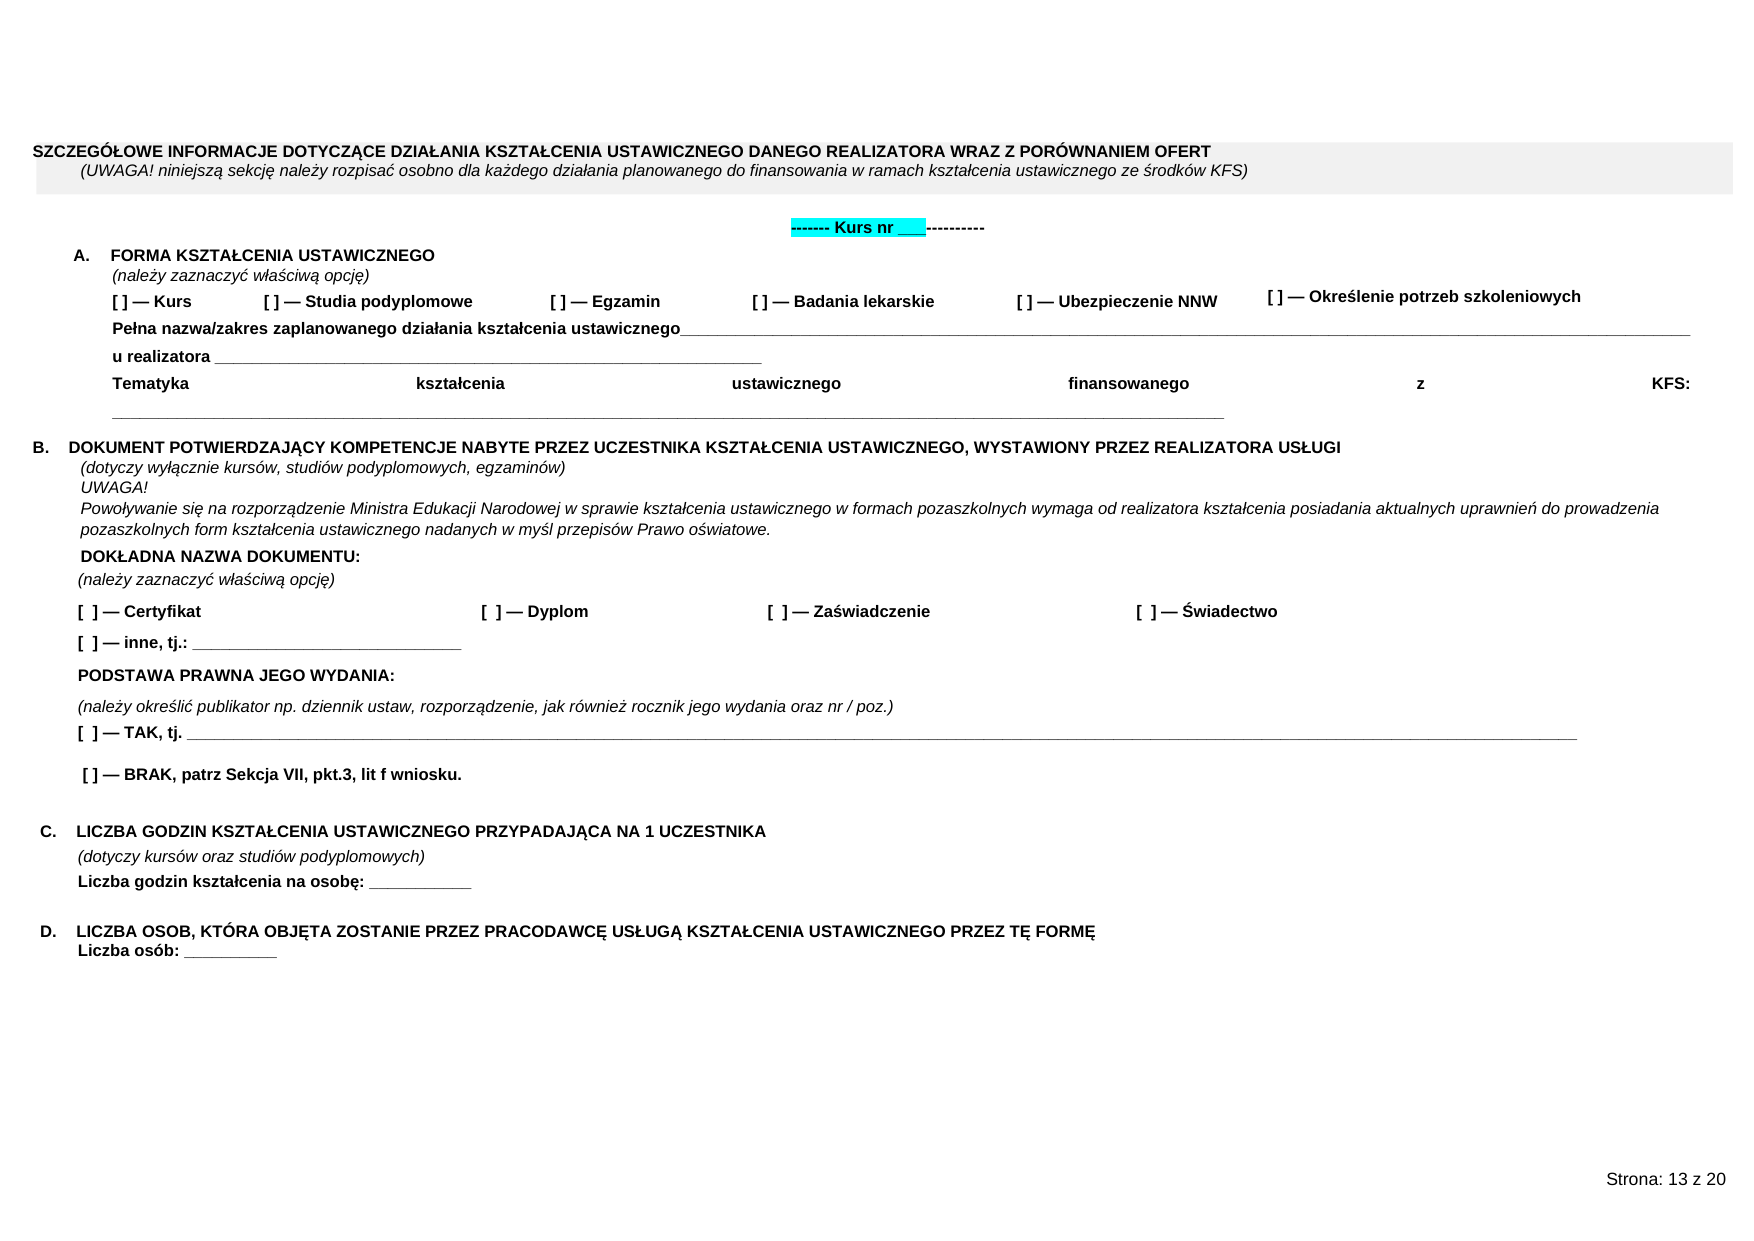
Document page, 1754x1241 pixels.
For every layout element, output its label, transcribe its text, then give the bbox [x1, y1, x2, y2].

text (należy zaznaczyć właściwą opcję) [112, 268, 1264, 285]
text [ ] — TAK, tj. ______________________________________________________________________________________________________________________________________________________ [78, 719, 1716, 767]
text [ ] — Certyfikat [ ] — Dyplom [ ] — Zaświadczenie [ ] — Świadectwo [78, 591, 1716, 623]
text PODSTAWA PRAWNA JEGO WYDANIA: [78, 655, 1716, 687]
list LICZBA GODZIN KSZTAŁCENIA USTAWICZNEGO PRZYPADAJĄCA NA 1 UCZESTNIKA [40, 817, 1716, 842]
text Liczba godzin kształcenia na osobę: ___________ [78, 867, 1716, 892]
list DOKUMENT POTWIERDZAJĄCY KOMPETENCJE NABYTE PRZEZ UCZESTNIKA KSZTAŁCENIA USTAWICZNEGO, WYSTAWIONY PRZEZ REALIZATORA USŁUGI [32, 440, 1718, 457]
text (należy zaznaczyć właściwą opcję) [78, 559, 860, 591]
text UWAGA! [80, 477, 1718, 498]
text Powoływanie się na rozporządzenie Ministra Edukacji Narodowej w sprawie kształcenia ustawicznego w formach pozaszkolnych wymaga od realizatora kształcenia posiadania aktualnych uprawnień do prowadzenia pozaszkolnych form kształcenia ustawicznego nadanych w myśl przepisów Prawo oświatowe. [80, 498, 1718, 540]
text SZCZEGÓŁOWE INFORMACJE DOTYCZĄCE DZIAŁANIA KSZTAŁCENIA USTAWICZNEGO DANEGO REALIZATORA WRAZ Z PORÓWNANIEM OFERT [32, 144, 1718, 160]
text [ ] — Określenie potrzeb szkoleniowych [1267, 289, 1581, 306]
text [ ] — Kurs [ ] — Studia podyplomowe [ ] — Egzamin [ ] — Badania lekarskie [ ] — Ubezpieczenie NNW [112, 285, 1264, 312]
text Liczba osób: __________ [78, 943, 1716, 960]
text Pełna nazwa/zakres zaplanowanego działania kształcenia ustawicznego_____________________________________________________________________________________________________________ u realizatora ___________________________________________________________ Tematyka kształcenia ustawicznego finansowanego z KFS: ________________________________________________________________________________________________________________________ _______ [112, 312, 1691, 419]
text [ ] — inne, tj.: _____________________________ [78, 623, 1716, 655]
list LICZBA OSOB, KTÓRA OBJĘTA ZOSTANIE PRZEZ PRACODAWCĘ USŁUGĄ KSZTAŁCENIA USTAWICZNEGO PRZEZ TĘ FORMĘ [40, 924, 1716, 941]
text (UWAGA! niniejszą sekcję należy rozpisać osobno dla każdego działania planowanego do finansowania w ramach kształcenia ustawicznego ze środków KFS) [80, 163, 1718, 180]
text (należy określić publikator np. dziennik ustaw, rozporządzenie, jak również rocznik jego wydania oraz nr / poz.) [78, 687, 1716, 719]
text (dotyczy wyłącznie kursów, studiów podyplomowych, egzaminów) [80, 460, 1718, 477]
list FORMA KSZTAŁCENIA USTAWICZNEGO [73, 248, 1264, 265]
text Strona: 13 z 20 [1606, 1171, 1726, 1189]
text (dotyczy kursów oraz studiów podyplomowych) [78, 842, 1716, 867]
text DOKŁADNA NAZWA DOKUMENTU: [80, 549, 1718, 566]
text [ ] — BRAK, patrz Sekcja VII, pkt.3, lit f wniosku. [78, 767, 1716, 784]
